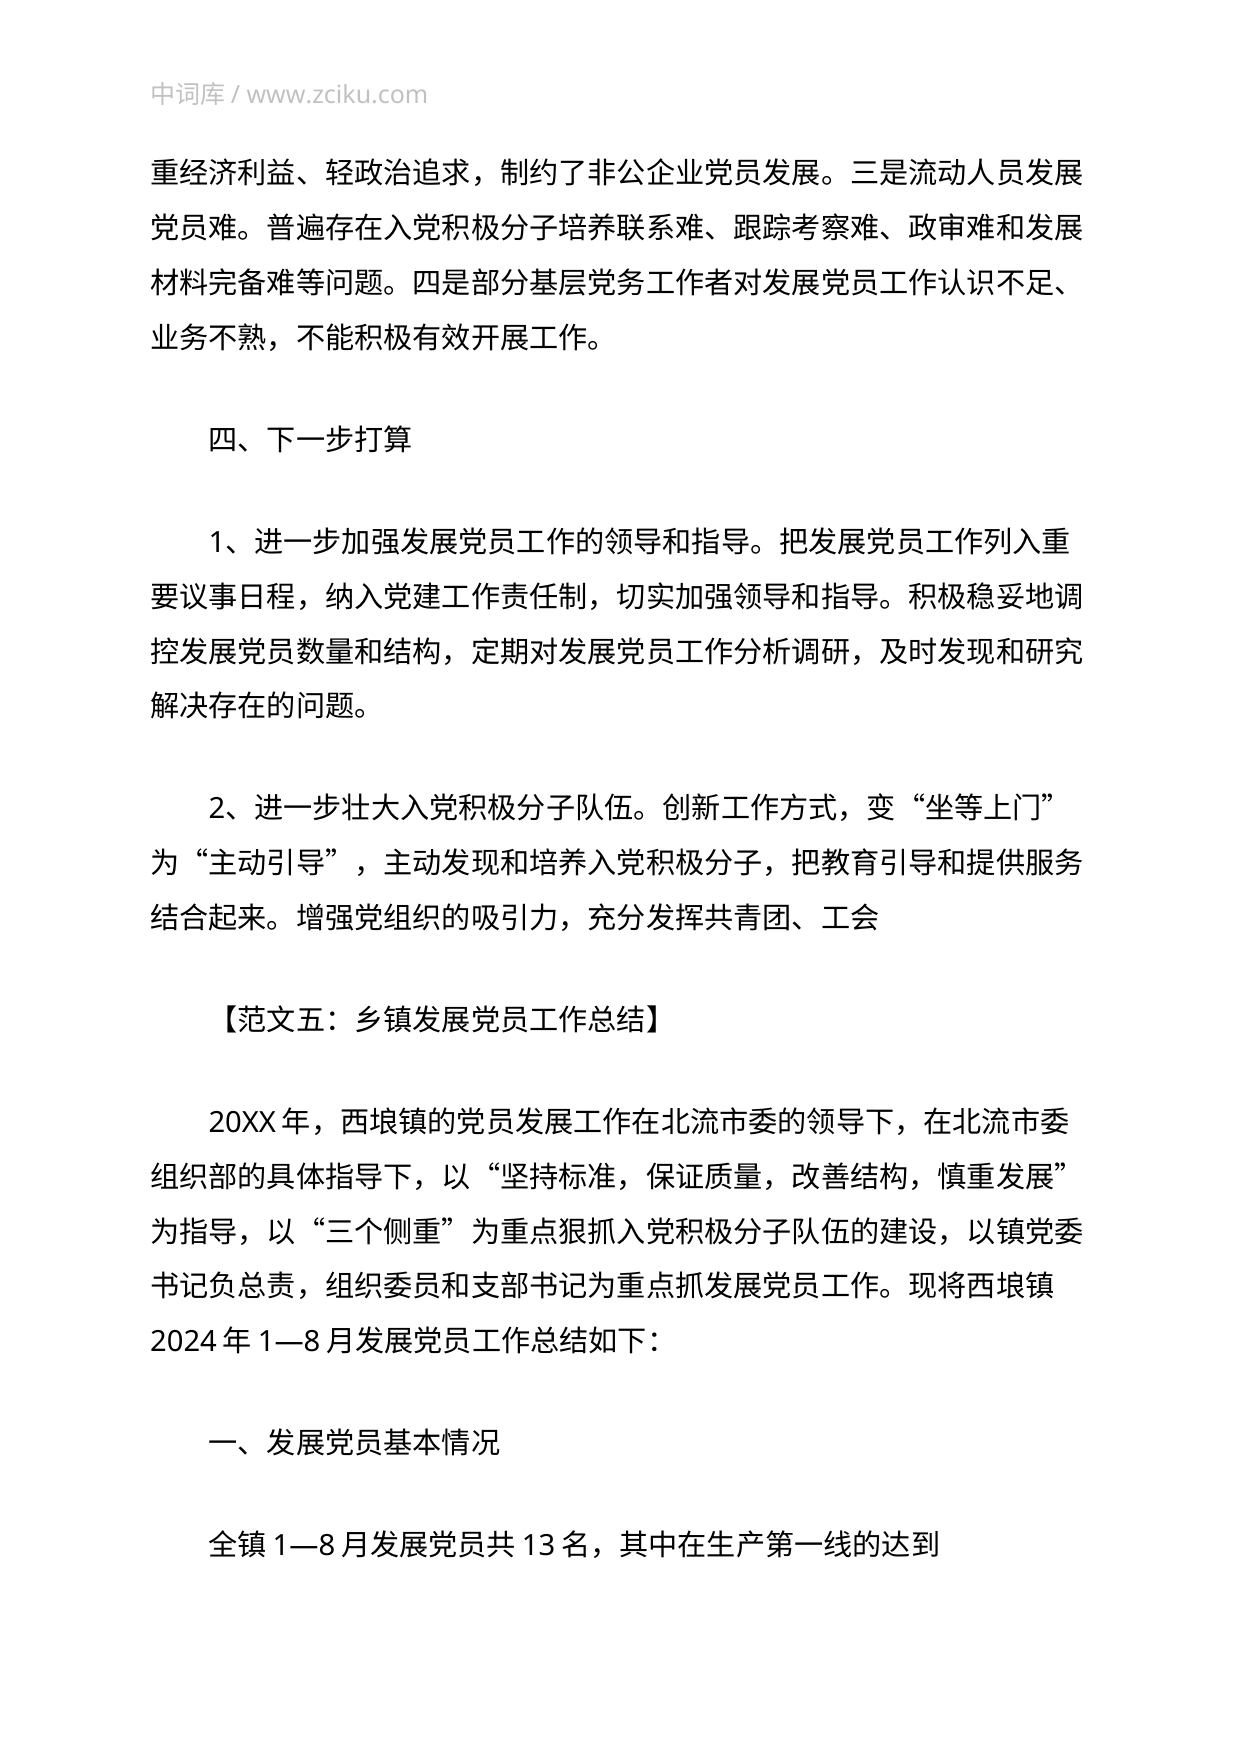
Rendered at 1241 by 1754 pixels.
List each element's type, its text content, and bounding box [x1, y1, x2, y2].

text 一、发展党员基本情况 [150, 1420, 1090, 1462]
text 2、进一步壮大入党积极分子队伍。创新工作方式，变“坐等上门”为“主动引导”，主动发现和培养入党积极分子，把教育引导和提供服务结合起来。增强党组织的吸引力，充分发挥共青团、工会 [150, 785, 1090, 937]
text 四、下一步打算 [150, 416, 1090, 459]
text 【范文五：乡镇发展党员工作总结】 [150, 996, 1090, 1039]
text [150, 1522, 1090, 1564]
text 1、进一步加强发展党员工作的领导和指导。把发展党员工作列入重要议事日程，纳入党建工作责任制，切实加强领导和指导。积极稳妥地调控发展党员数量和结构，定期对发展党员工作分析调研，及时发现和研究解决存在的问题。 [150, 518, 1090, 725]
text 20XX年，西埌镇的党员发展工作在北流市委的领导下，在北流市委组织部的具体指导下，以“坚持标准，保证质量，改善结构，慎重发展”为指导，以“三个侧重”为重点狠抓入党积极分子队伍的建设，以镇党委书记负总责，组织委员和支部书记为重点抓发展党员工作。现将西埌镇2024年1―8月发展党员工作总结如下： [150, 1098, 1090, 1360]
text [150, 150, 1090, 357]
